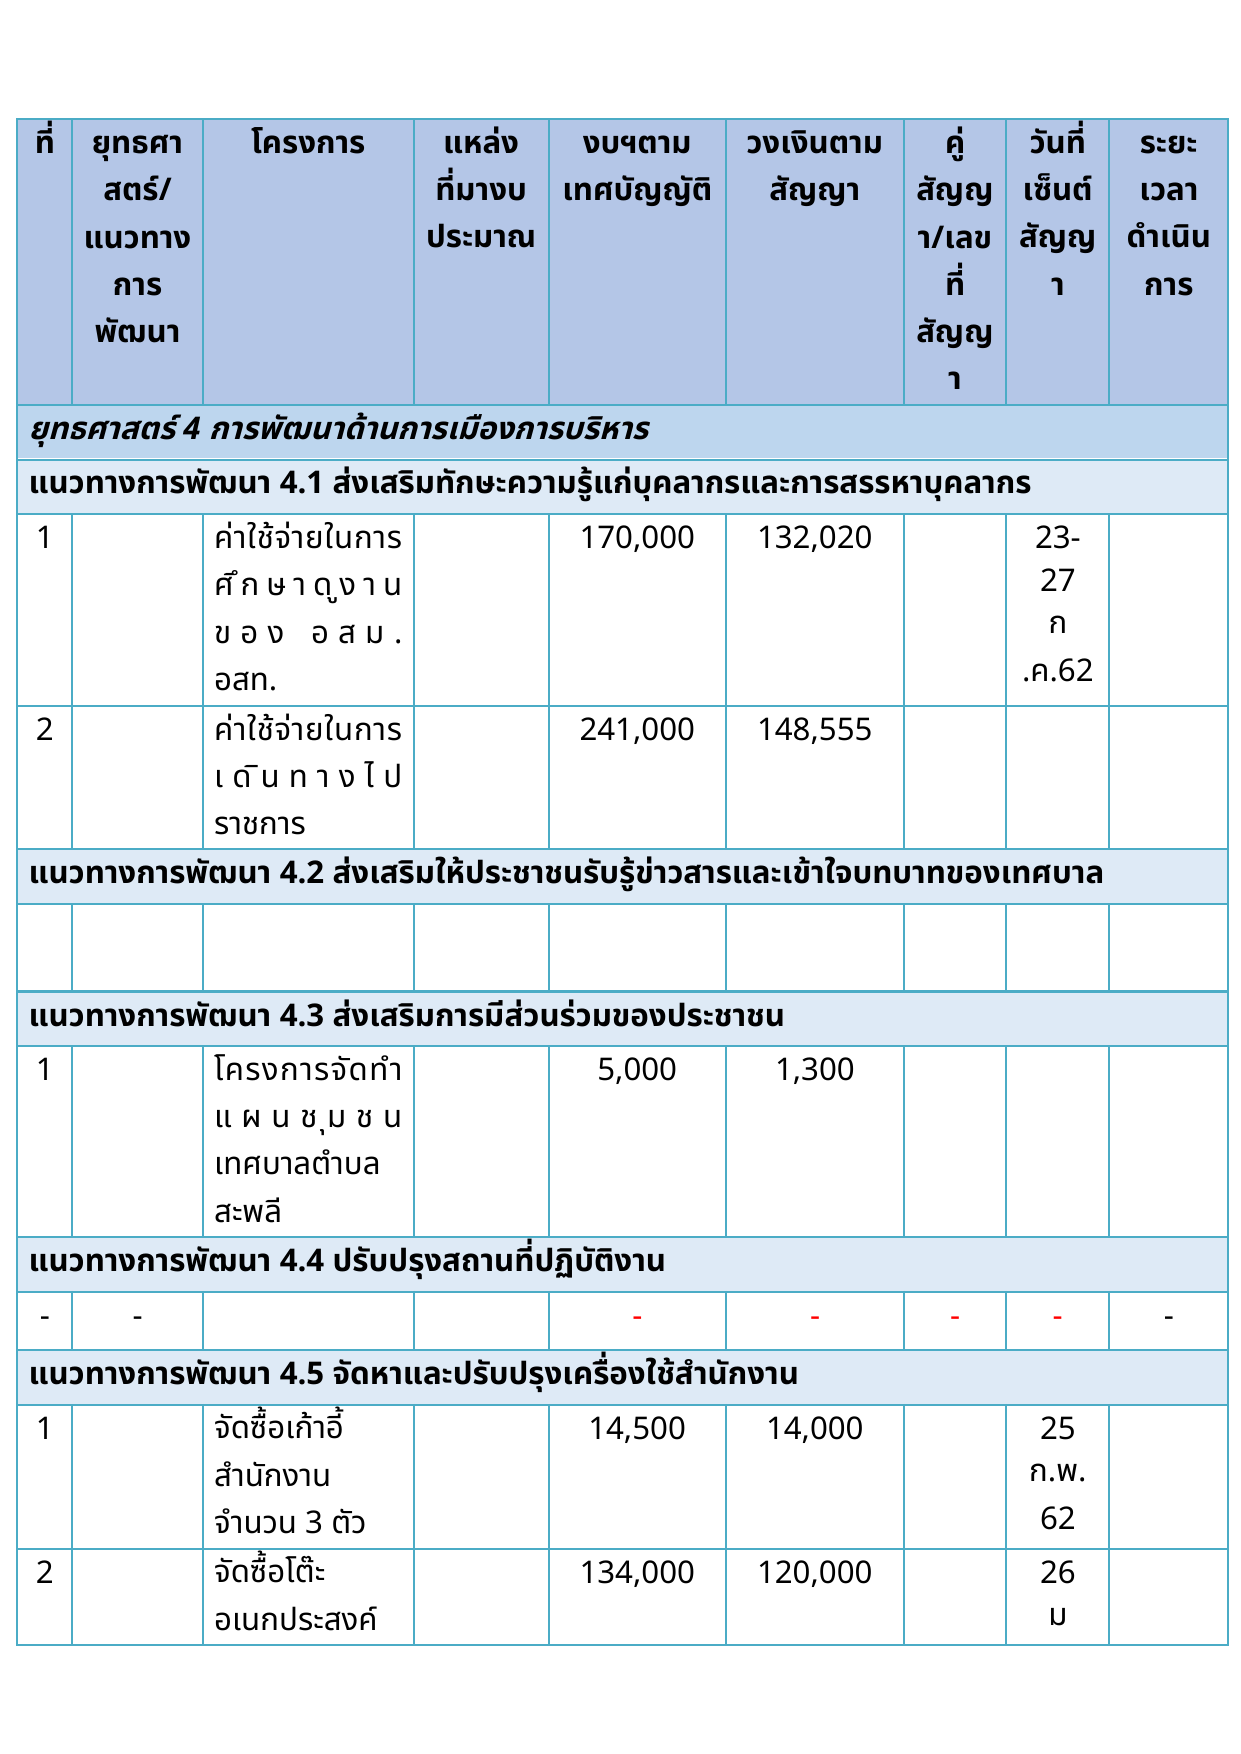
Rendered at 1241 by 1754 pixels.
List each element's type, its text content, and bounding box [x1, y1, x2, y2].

table_cell คู่สัญญา/เลขที่สัญญา [905, 120, 1005, 404]
table_cell 23-27 ก.ค.62 [1007, 515, 1108, 705]
table_cell 1 [18, 1406, 71, 1548]
table_cell 25 ก.พ. 62 [1007, 1406, 1108, 1548]
table_cell [73, 1406, 202, 1548]
table_cell แหล่งที่มางบประมาณ [415, 120, 548, 404]
table_cell แนวทางการพัฒนา 4.2 ส่งเสริมให้ประชาชนรับรู้ข่าวสารและเข้าใจบทบาทของเทศบาล [18, 850, 1227, 903]
table_cell [1007, 905, 1108, 990]
table_cell [73, 707, 202, 848]
table_cell โครงการจัดทำแผนชุมชนเทศบาลตำบล สะพลี [204, 1047, 413, 1236]
table_cell 170,000 [550, 515, 725, 705]
table_cell แนวทางการพัฒนา 4.1 ส่งเสริมทักษะความรู้แก่บุคลากรและการสรรหาบุคลากร [18, 461, 1227, 513]
table_cell - [73, 1293, 202, 1349]
table_cell 132,020 [727, 515, 903, 705]
table_cell [73, 515, 202, 705]
table_cell - [1110, 1293, 1227, 1349]
table_cell แนวทางการพัฒนา 4.4 ปรับปรุงสถานที่ปฏิบัติงาน [18, 1238, 1227, 1291]
table_cell [1110, 707, 1227, 848]
table_cell 1 [18, 515, 71, 705]
table_cell [73, 905, 202, 990]
table_cell - [727, 1293, 903, 1349]
table_cell 14,000 [727, 1406, 903, 1548]
table_cell [415, 1550, 548, 1644]
table_cell [905, 707, 1005, 848]
table_cell [73, 1047, 202, 1236]
table_cell โครงการ [204, 120, 413, 404]
table_cell 1,300 [727, 1047, 903, 1236]
table_cell [1110, 1047, 1227, 1236]
table_cell ยุทธศาสตร์ 4 การพัฒนาด้านการเมืองการบริหาร [18, 406, 1227, 458]
table_cell [204, 1293, 413, 1349]
table_cell 2 [18, 1550, 71, 1644]
table_cell [905, 1550, 1005, 1644]
table_cell วันที่เซ็นต์สัญญา [1007, 120, 1108, 404]
table_cell [905, 515, 1005, 705]
table_cell แนวทางการพัฒนา 4.5 จัดหาและปรับปรุงเครื่องใช้สำนักงาน [18, 1351, 1227, 1404]
table_cell แนวทางการพัฒนา 4.3 ส่งเสริมการมีส่วนร่วมของประชาชน [18, 993, 1227, 1045]
table_cell 2 [18, 707, 71, 848]
table_cell [905, 1047, 1005, 1236]
table_cell [1110, 905, 1227, 990]
table_cell [18, 905, 71, 990]
table_cell [550, 905, 725, 990]
table_cell [1007, 707, 1108, 848]
table_cell 241,000 [550, 707, 725, 848]
table_cell [415, 707, 548, 848]
table_cell [1110, 1550, 1227, 1644]
table_cell [1110, 1406, 1227, 1548]
table_cell 148,555 [727, 707, 903, 848]
table_cell งบฯตามเทศบัญญัติ [550, 120, 725, 404]
table_cell - [550, 1293, 725, 1349]
table_cell [905, 1406, 1005, 1548]
table_cell ค่าใช้จ่ายในการศึกษาดูงานของ อสม. อสท. [204, 515, 413, 705]
table_cell [415, 1406, 548, 1548]
table_cell [727, 905, 903, 990]
table_cell 14,500 [550, 1406, 725, 1548]
table_cell [415, 905, 548, 990]
table_cell 26 มิ.ย.62 [1007, 1550, 1108, 1644]
table_cell [415, 515, 548, 705]
table_cell ระยะ เวลาดำเนิน การ [1110, 120, 1227, 404]
table_cell [1007, 1047, 1108, 1236]
table_cell จัดซื้อเก้าอี้สำนักงาน จำนวน 3 ตัว [204, 1406, 413, 1548]
table_cell 120,000 [727, 1550, 903, 1644]
table_cell ที่ [18, 120, 71, 404]
table_cell [905, 905, 1005, 990]
table_cell [415, 1293, 548, 1349]
table_cell 1 [18, 1047, 71, 1236]
table_cell [1110, 515, 1227, 705]
table_cell 5,000 [550, 1047, 725, 1236]
table_cell ค่าใช้จ่ายในการเดินทางไปราชการ [204, 707, 413, 848]
table_cell [73, 1550, 202, 1644]
table_cell - [18, 1293, 71, 1349]
table_cell 134,000 [550, 1550, 725, 1644]
table_cell [415, 1047, 548, 1236]
table_cell วงเงินตามสัญญา [727, 120, 903, 404]
table_cell - [905, 1293, 1005, 1349]
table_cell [204, 1550, 413, 1644]
table_cell ยุทธศาสตร์/แนวทางการพัฒนา [73, 120, 202, 404]
table_cell - [1007, 1293, 1108, 1349]
table_cell [204, 905, 413, 990]
